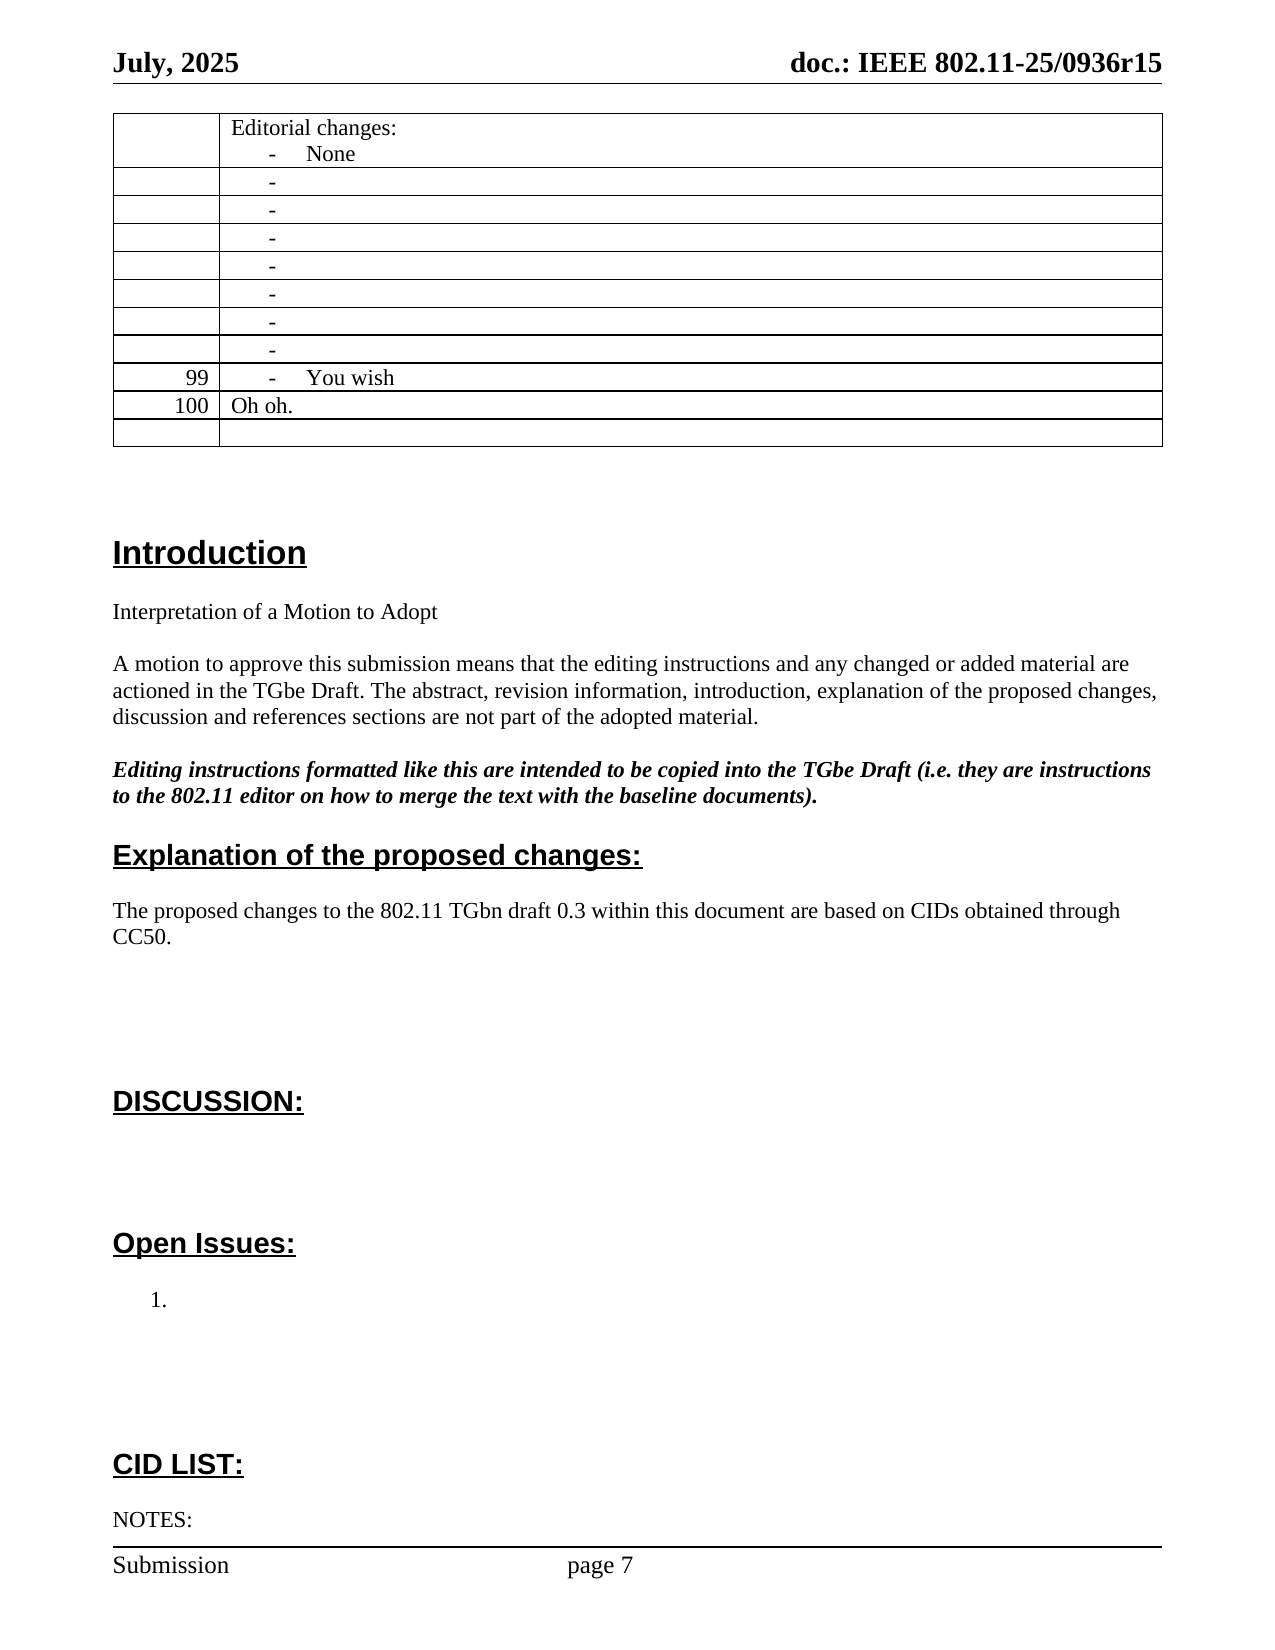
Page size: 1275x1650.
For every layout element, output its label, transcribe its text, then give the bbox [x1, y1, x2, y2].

table_cell 100 [114, 392, 219, 418]
table_cell [220, 280, 1162, 306]
table_cell [220, 224, 1162, 251]
table_cell [114, 196, 219, 223]
table_cell [114, 252, 219, 278]
table_cell Oh oh. [220, 392, 1162, 418]
table_cell [114, 168, 219, 195]
table_cell You wish [220, 364, 1162, 390]
table_cell [220, 168, 1162, 195]
subtitle Explanation of the proposed changes: [112, 838, 1162, 871]
text Interpretation of a Motion to Adopt [112, 598, 1162, 624]
table_cell [114, 224, 219, 251]
table_cell [114, 280, 219, 306]
text Editing instructions formatted like this are intended to be copied into the TGbe Draft (i.e. they are instructions to the 802.11 editor on how to merge the text with the baseline documents). [112, 756, 1162, 809]
table_cell [114, 308, 219, 334]
subtitle Open Issues: [112, 1226, 1162, 1259]
subtitle DISCUSSION: [112, 1084, 1162, 1118]
table_cell 99 [114, 364, 219, 390]
text A motion to approve this submission means that the editing instructions and any changed or added material are actioned in the TGbe Draft. The abstract, revision information, introduction, explanation of the proposed changes, discussion and references sections are not part of the adopted material. [112, 651, 1162, 729]
table_cell [114, 336, 219, 362]
table_cell [114, 420, 219, 446]
table_cell [220, 336, 1162, 362]
table_cell [220, 252, 1162, 278]
table_cell [220, 196, 1162, 223]
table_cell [220, 114, 1162, 167]
table_cell [220, 308, 1162, 334]
text The proposed changes to the 802.11 TGbn draft 0.3 within this document are based on CIDs obtained through CC50. [112, 897, 1162, 949]
text NOTES: [112, 1507, 1162, 1533]
subtitle CID LIST: [112, 1447, 1162, 1480]
subtitle Introduction [112, 533, 1162, 571]
table_cell 15 [114, 114, 219, 167]
table_cell [220, 420, 1162, 446]
